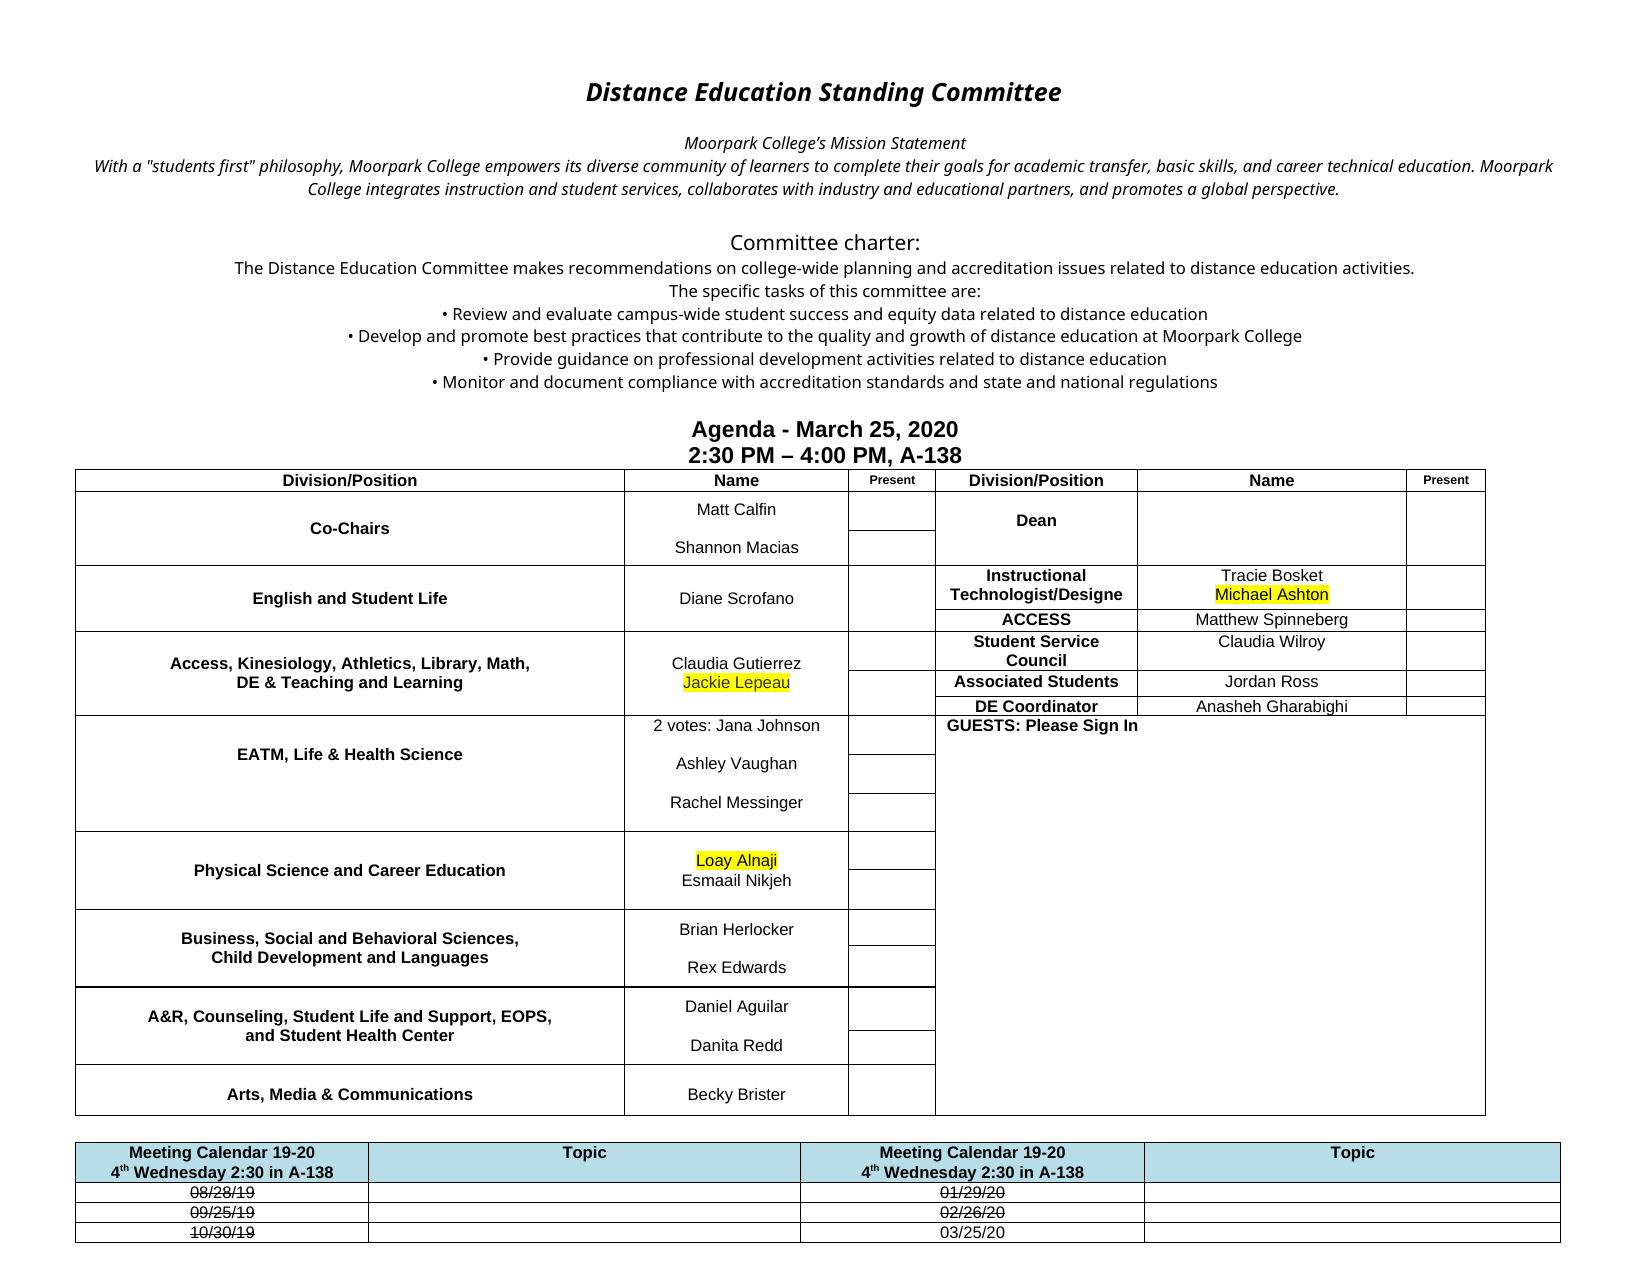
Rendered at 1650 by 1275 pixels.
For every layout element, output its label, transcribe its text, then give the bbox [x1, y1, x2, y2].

table_cell Loay Alnaji Esmaail Nikjeh [625, 832, 848, 909]
text Committee charter: [75, 228, 1575, 257]
table_cell Tracie Bosket Michael Ashton [1138, 566, 1406, 609]
table_cell [849, 755, 935, 792]
table_cell 03/25/20 [801, 1223, 1144, 1242]
table_cell [1145, 1223, 1560, 1242]
table_cell [1145, 1203, 1560, 1222]
table_cell [849, 870, 935, 909]
table_cell Diane Scrofano [625, 566, 848, 631]
table_cell [849, 716, 935, 754]
table_cell [849, 988, 935, 1029]
table_cell Brian Herlocker Rex Edwards [625, 910, 848, 986]
table_cell Anasheh Gharabighi [1138, 697, 1406, 714]
table_cell Arts, Media & Communications [76, 1065, 624, 1115]
table_cell Matt Calfin Shannon Macias [625, 492, 848, 565]
table_cell [1145, 1183, 1560, 1202]
table_cell Claudia Wilroy [1138, 632, 1406, 670]
table_cell Access, Kinesiology, Athletics, Library, Math, DE & Teaching and Learning [76, 632, 624, 714]
table_header Meeting Calendar 19-20 4th Wednesday 2:30 in A-138 [76, 1143, 368, 1182]
table_cell [849, 832, 935, 869]
table_cell 02/26/20 [801, 1203, 1144, 1222]
text Agenda - March 25, 2020 [75, 416, 1575, 442]
table_cell [849, 566, 935, 631]
table_cell [369, 1203, 800, 1222]
table_cell 09/25/19 [76, 1203, 368, 1222]
table_cell A&R, Counseling, Student Life and Support, EOPS, and Student Health Center [76, 988, 624, 1064]
table_header Name [625, 470, 848, 491]
text • Monitor and document compliance with accreditation standards and state and national regulations [75, 370, 1575, 393]
table_header Topic [369, 1143, 800, 1182]
text With a "students first" philosophy, Moorpark College empowers its diverse community of learners to complete their goals for academic transfer, basic skills, and career technical education. Moorpark College integrates instruction and student services, collaborates with industry and educational partners, and promotes a global perspective. [75, 154, 1575, 200]
table_cell [1138, 492, 1406, 565]
table_header Present [849, 470, 935, 491]
text • Develop and promote best practices that contribute to the quality and growth of distance education at Moorpark College [75, 325, 1575, 348]
table_header Name [1138, 470, 1406, 491]
table_cell English and Student Life [76, 566, 624, 631]
table_cell DE Coordinator [936, 697, 1137, 714]
table_cell 2 votes: Jana Johnson Ashley Vaughan Rachel Messinger [625, 716, 848, 831]
table_header Present [1407, 470, 1485, 491]
table_cell Associated Students [936, 671, 1137, 696]
table_cell ACCESS [936, 610, 1137, 631]
table_cell [1407, 492, 1485, 565]
text The specific tasks of this committee are: [75, 279, 1575, 302]
table_cell Co-Chairs [76, 492, 624, 565]
text • Review and evaluate campus-wide student success and equity data related to distance education [75, 302, 1575, 325]
table_cell [1407, 610, 1485, 631]
table_cell Physical Science and Career Education [76, 832, 624, 909]
text The Distance Education Committee makes recommendations on college-wide planning and accreditation issues related to distance education activities. [75, 257, 1575, 279]
table_cell GUESTS: Please Sign In [936, 716, 1485, 1115]
table_cell [849, 946, 935, 986]
table_cell Student Service Council [936, 632, 1137, 670]
table_cell [1407, 697, 1485, 714]
table_cell Dean [936, 492, 1137, 565]
table_cell [849, 794, 935, 831]
table_cell [369, 1223, 800, 1242]
table_cell [849, 1031, 935, 1064]
table_cell [849, 492, 935, 530]
table_cell Matthew Spinneberg [1138, 610, 1406, 631]
table_cell Daniel Aguilar Danita Redd [625, 988, 848, 1064]
table_cell Jordan Ross [1138, 671, 1406, 696]
table_cell [1407, 632, 1485, 670]
table_cell [1407, 671, 1485, 696]
table_cell [369, 1183, 800, 1202]
table_cell Becky Brister [625, 1065, 848, 1115]
table_cell 01/29/20 [801, 1183, 1144, 1202]
table_cell Business, Social and Behavioral Sciences, Child Development and Languages [76, 910, 624, 986]
table_header Division/Position [936, 470, 1137, 491]
table_cell Instructional Technologist/Designer [936, 566, 1137, 609]
table_cell [849, 1065, 935, 1115]
text Moorpark College’s Mission Statement [75, 132, 1575, 154]
table_cell 10/30/19 [76, 1223, 368, 1242]
table_cell [849, 910, 935, 945]
table_cell [849, 531, 935, 565]
table_cell EATM, Life & Health Science [76, 716, 624, 831]
table_cell [1407, 566, 1485, 609]
table_cell Claudia Gutierrez Jackie Lepeau [625, 632, 848, 714]
table_cell [849, 671, 935, 714]
table_header Meeting Calendar 19-20 4th Wednesday 2:30 in A-138 [801, 1143, 1144, 1182]
table_header Division/Position [76, 470, 624, 491]
table_header Topic [1145, 1143, 1560, 1182]
table_cell [849, 632, 935, 670]
table_cell 08/28/19 [76, 1183, 368, 1202]
text 2:30 PM – 4:00 PM, A-138 [75, 442, 1575, 468]
text • Provide guidance on professional development activities related to distance education [75, 348, 1575, 370]
